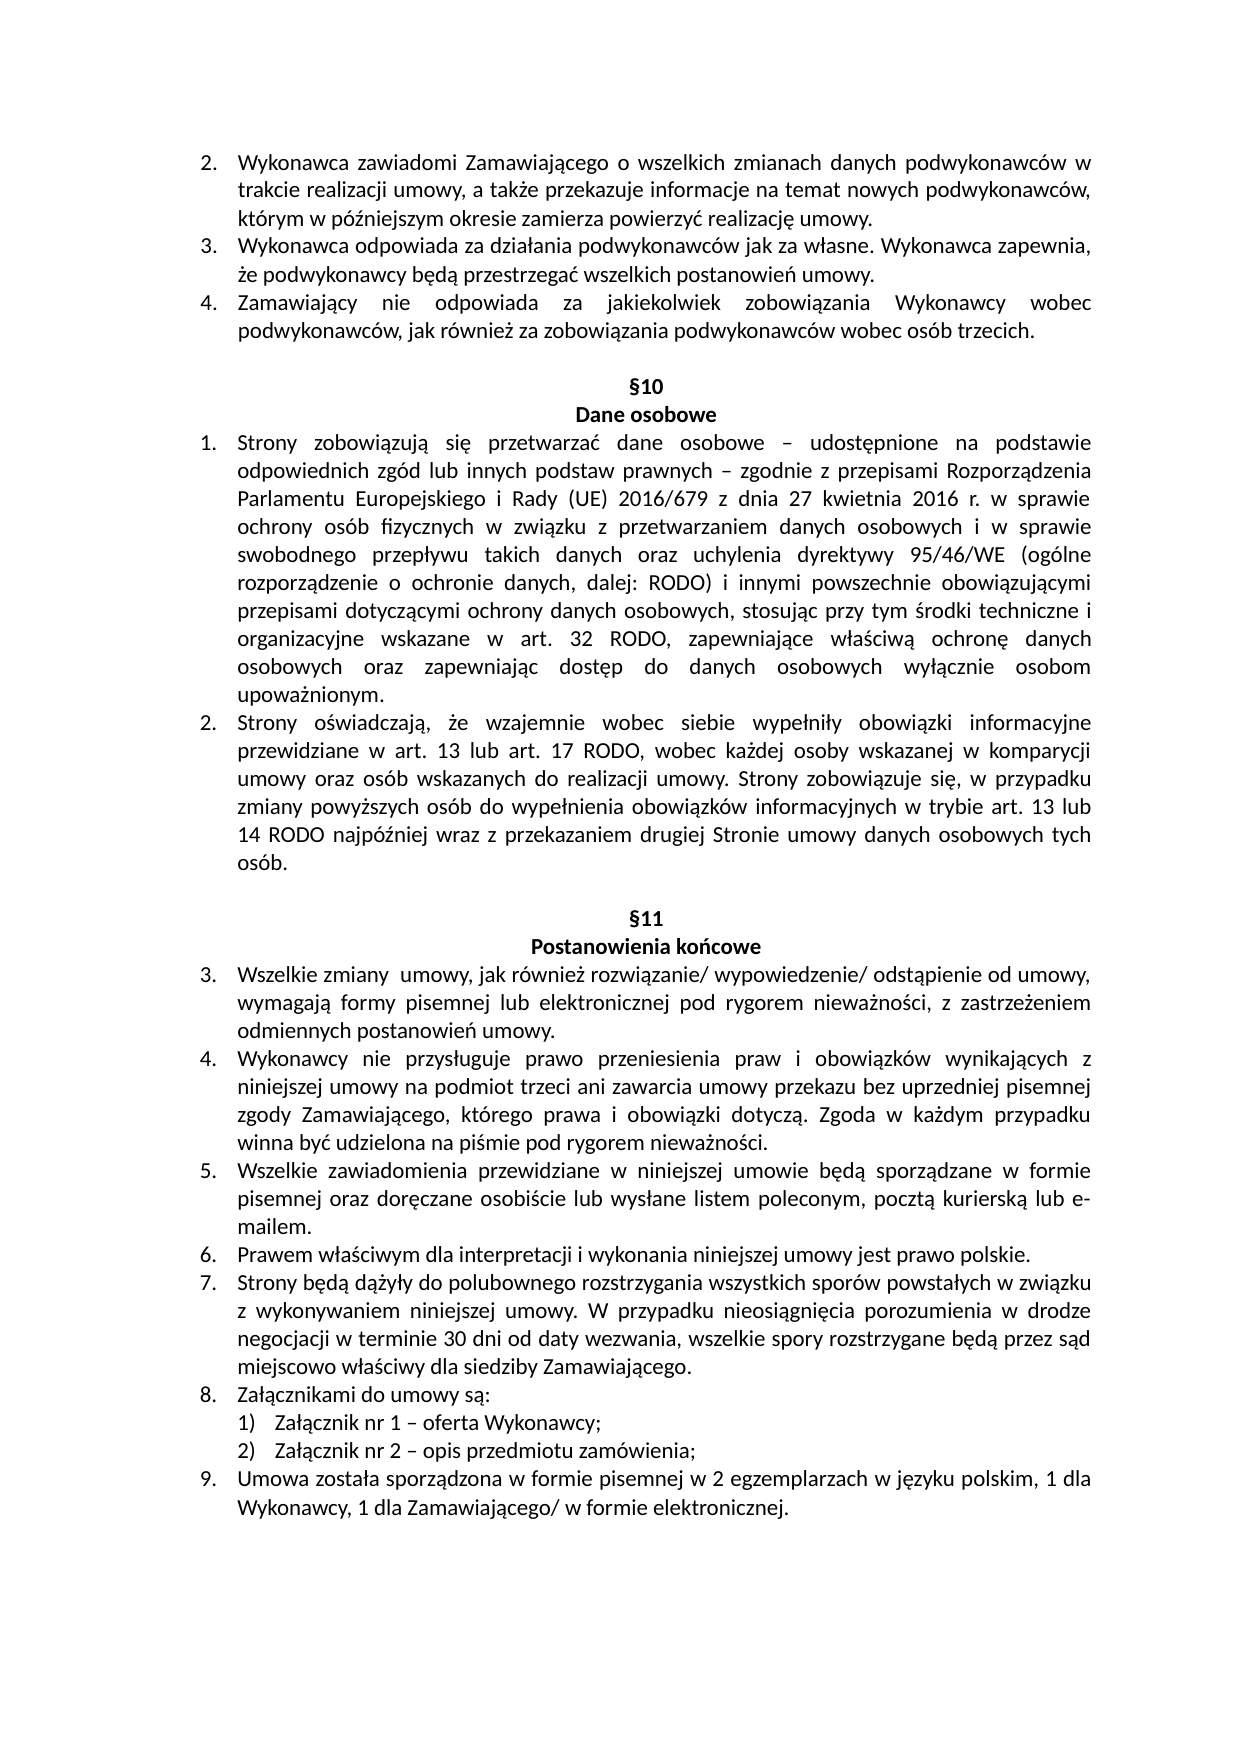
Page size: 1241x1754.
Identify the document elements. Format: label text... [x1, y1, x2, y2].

text Postanowienia końcowe [199, 932, 1093, 960]
list Strony będą dążyły do polubownego rozstrzygania wszystkich sporów powstałych w związku z wykonywaniem niniejszej umowy. W przypadku nieosiągnięcia porozumienia w drodze negocjacji w terminie 30 dni od daty wezwania, wszelkie spory rozstrzygane będą przez sąd miejscowo właściwy dla siedziby Zamawiającego. [199, 1268, 1093, 1381]
list Załącznikami do umowy są: [199, 1381, 1093, 1408]
list Prawem właściwym dla interpretacji i wykonania niniejszej umowy jest prawo polskie. [199, 1240, 1093, 1268]
list Wykonawca zawiadomi Zamawiającego o wszelkich zmianach danych podwykonawców w trakcie realizacji umowy, a także przekazuje informacje na temat nowych podwykonawców, którym w późniejszym okresie zamierza powierzyć realizację umowy. [200, 148, 1093, 232]
list Wykonawcy nie przysługuje prawo przeniesienia praw i obowiązków wynikających z niniejszej umowy na podmiot trzeci ani zawarcia umowy przekazu bez uprzedniej pisemnej zgody Zamawiającego, którego prawa i obowiązki dotyczą. Zgoda w każdym przypadku winna być udzielona na piśmie pod rygorem nieważności. [199, 1044, 1093, 1156]
list Wszelkie zmiany umowy, jak również rozwiązanie/ wypowiedzenie/ odstąpienie od umowy, wymagają formy pisemnej lub elektronicznej pod rygorem nieważności, z zastrzeżeniem odmiennych postanowień umowy. [199, 960, 1093, 1044]
text §10 [199, 372, 1093, 400]
text Dane osobowe [199, 400, 1093, 428]
list Załącznik nr 2 – opis przedmiotu zamówienia; [237, 1437, 1093, 1464]
list Strony oświadczają, że wzajemnie wobec siebie wypełniły obowiązki informacyjne przewidziane w art. 13 lub art. 17 RODO, wobec każdej osoby wskazanej w komparycji umowy oraz osób wskazanych do realizacji umowy. Strony zobowiązuje się, w przypadku zmiany powyższych osób do wypełnienia obowiązków informacyjnych w trybie art. 13 lub 14 RODO najpóźniej wraz z przekazaniem drugiej Stronie umowy danych osobowych tych osób. [199, 708, 1093, 876]
list Wszelkie zawiadomienia przewidziane w niniejszej umowie będą sporządzane w formie pisemnej oraz doręczane osobiście lub wysłane listem poleconym, pocztą kurierską lub e-mailem. [199, 1156, 1093, 1240]
list Strony zobowiązują się przetwarzać dane osobowe – udostępnione na podstawie odpowiednich zgód lub innych podstaw prawnych – zgodnie z przepisami Rozporządzenia Parlamentu Europejskiego i Rady (UE) 2016/679 z dnia 27 kwietnia 2016 r. w sprawie ochrony osób fizycznych w związku z przetwarzaniem danych osobowych i w sprawie swobodnego przepływu takich danych oraz uchylenia dyrektywy 95/46/WE (ogólne rozporządzenie o ochronie danych, dalej: RODO) i innymi powszechnie obowiązującymi przepisami dotyczącymi ochrony danych osobowych, stosując przy tym środki techniczne i organizacyjne wskazane w art. 32 RODO, zapewniające właściwą ochronę danych osobowych oraz zapewniając dostęp do danych osobowych wyłącznie osobom upoważnionym. [199, 428, 1093, 708]
list Załącznik nr 1 – oferta Wykonawcy; [237, 1408, 1093, 1437]
list Umowa została sporządzona w formie pisemnej w 2 egzemplarzach w języku polskim, 1 dla Wykonawcy, 1 dla Zamawiającego/ w formie elektronicznej. [199, 1464, 1093, 1521]
list Zamawiający nie odpowiada za jakiekolwiek zobowiązania Wykonawcy wobec podwykonawców, jak również za zobowiązania podwykonawców wobec osób trzecich. [200, 288, 1093, 344]
list Wykonawca odpowiada za działania podwykonawców jak za własne. Wykonawca zapewnia, że podwykonawcy będą przestrzegać wszelkich postanowień umowy. [200, 232, 1093, 288]
text §11 [199, 904, 1093, 932]
